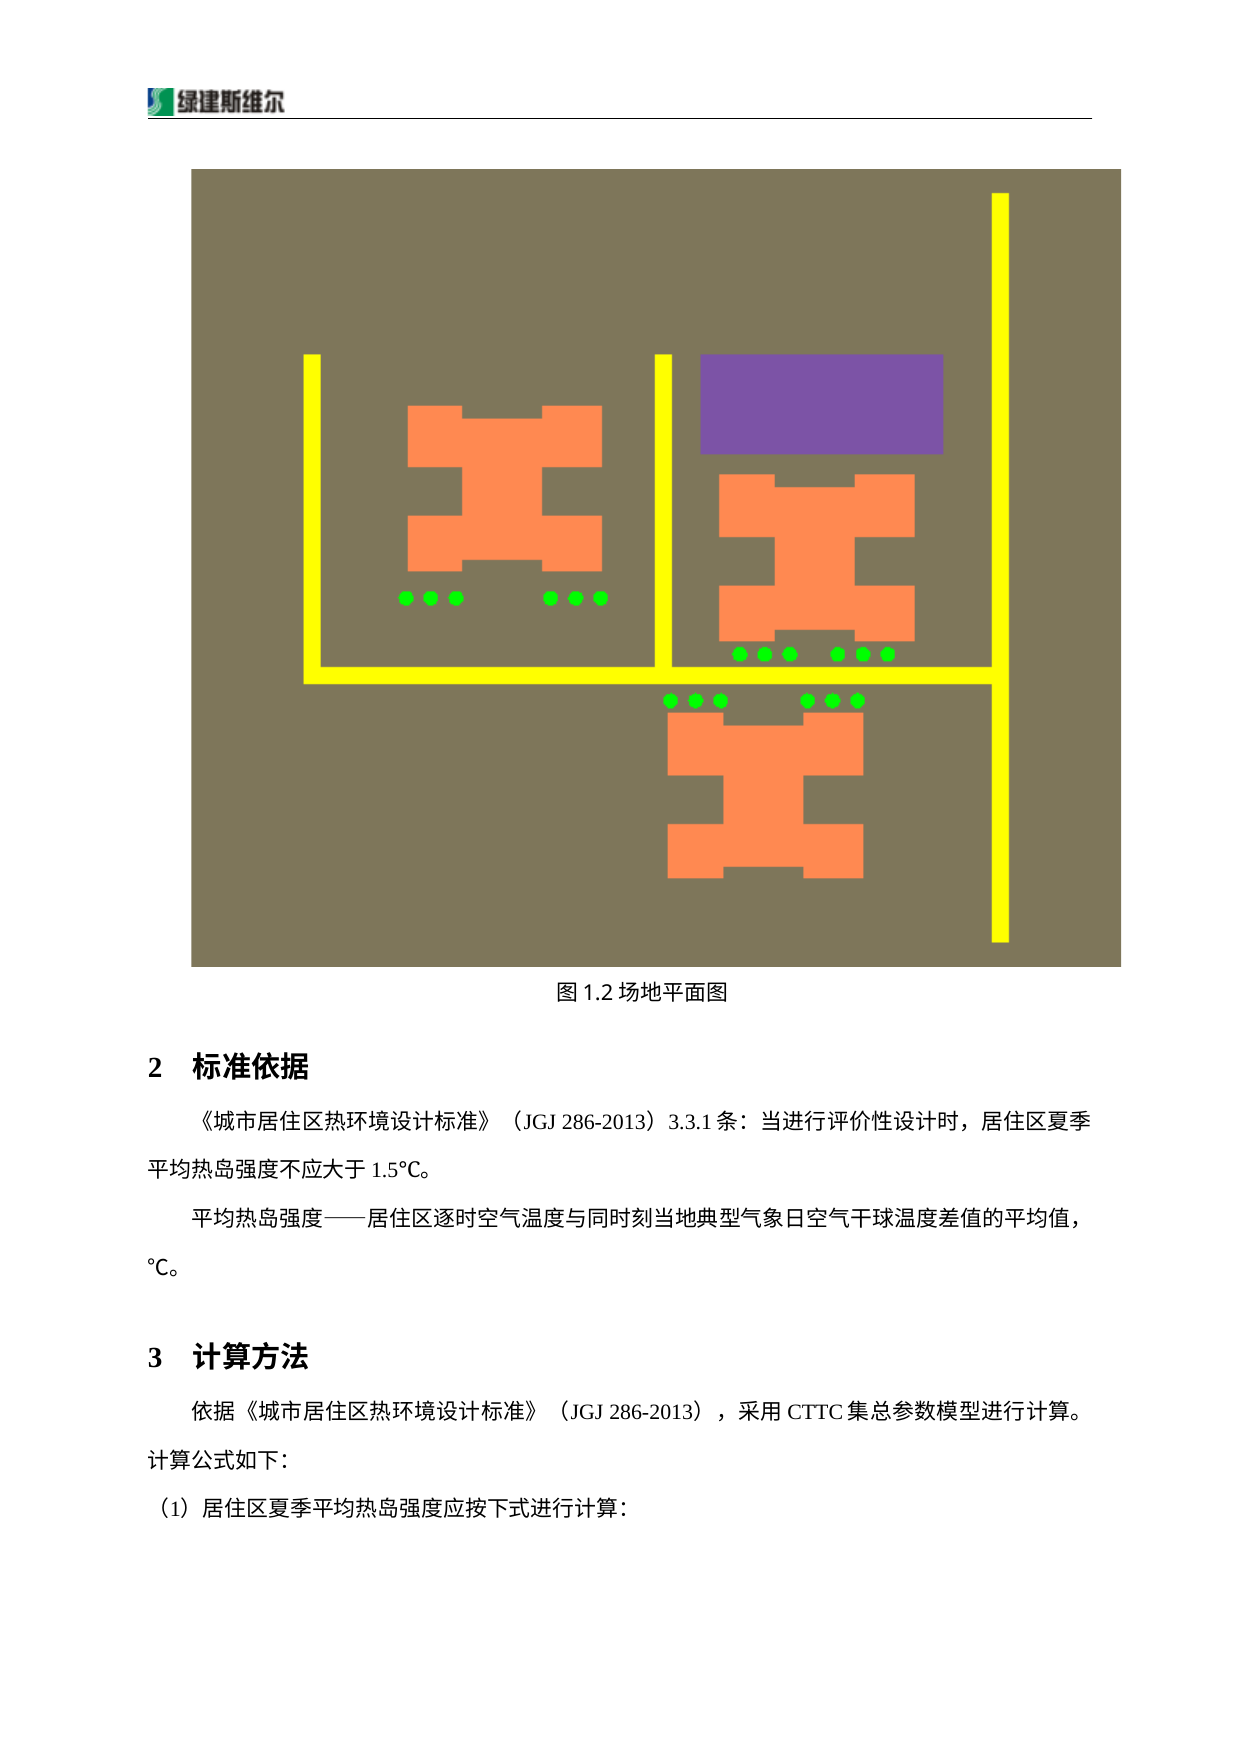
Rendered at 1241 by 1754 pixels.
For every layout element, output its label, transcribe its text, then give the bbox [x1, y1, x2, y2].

picture [147, 88, 288, 116]
text 平均热岛强度——居住区逐时空气温度与同时刻当地典型气象日空气干球温度差值的平均值，℃。 [148, 1200, 1092, 1282]
text 图1.2 场地平面图 [148, 974, 1092, 1007]
text 依据《城市居住区热环境设计标准》（JGJ 286-2013），采用CTTC集总参数模型进行计算。计算公式如下： [148, 1394, 1092, 1475]
subtitle 标准依据 [148, 1032, 1092, 1097]
subtitle 计算方法 [148, 1322, 1092, 1387]
text （1）居住区夏季平均热岛强度应按下式进行计算： [148, 1491, 1092, 1523]
text 《城市居住区热环境设计标准》（JGJ 286-2013）3.3.1条：当进行评价性设计时，居住区夏季平均热岛强度不应大于1.5℃。 [148, 1103, 1092, 1184]
picture [191, 169, 1122, 967]
